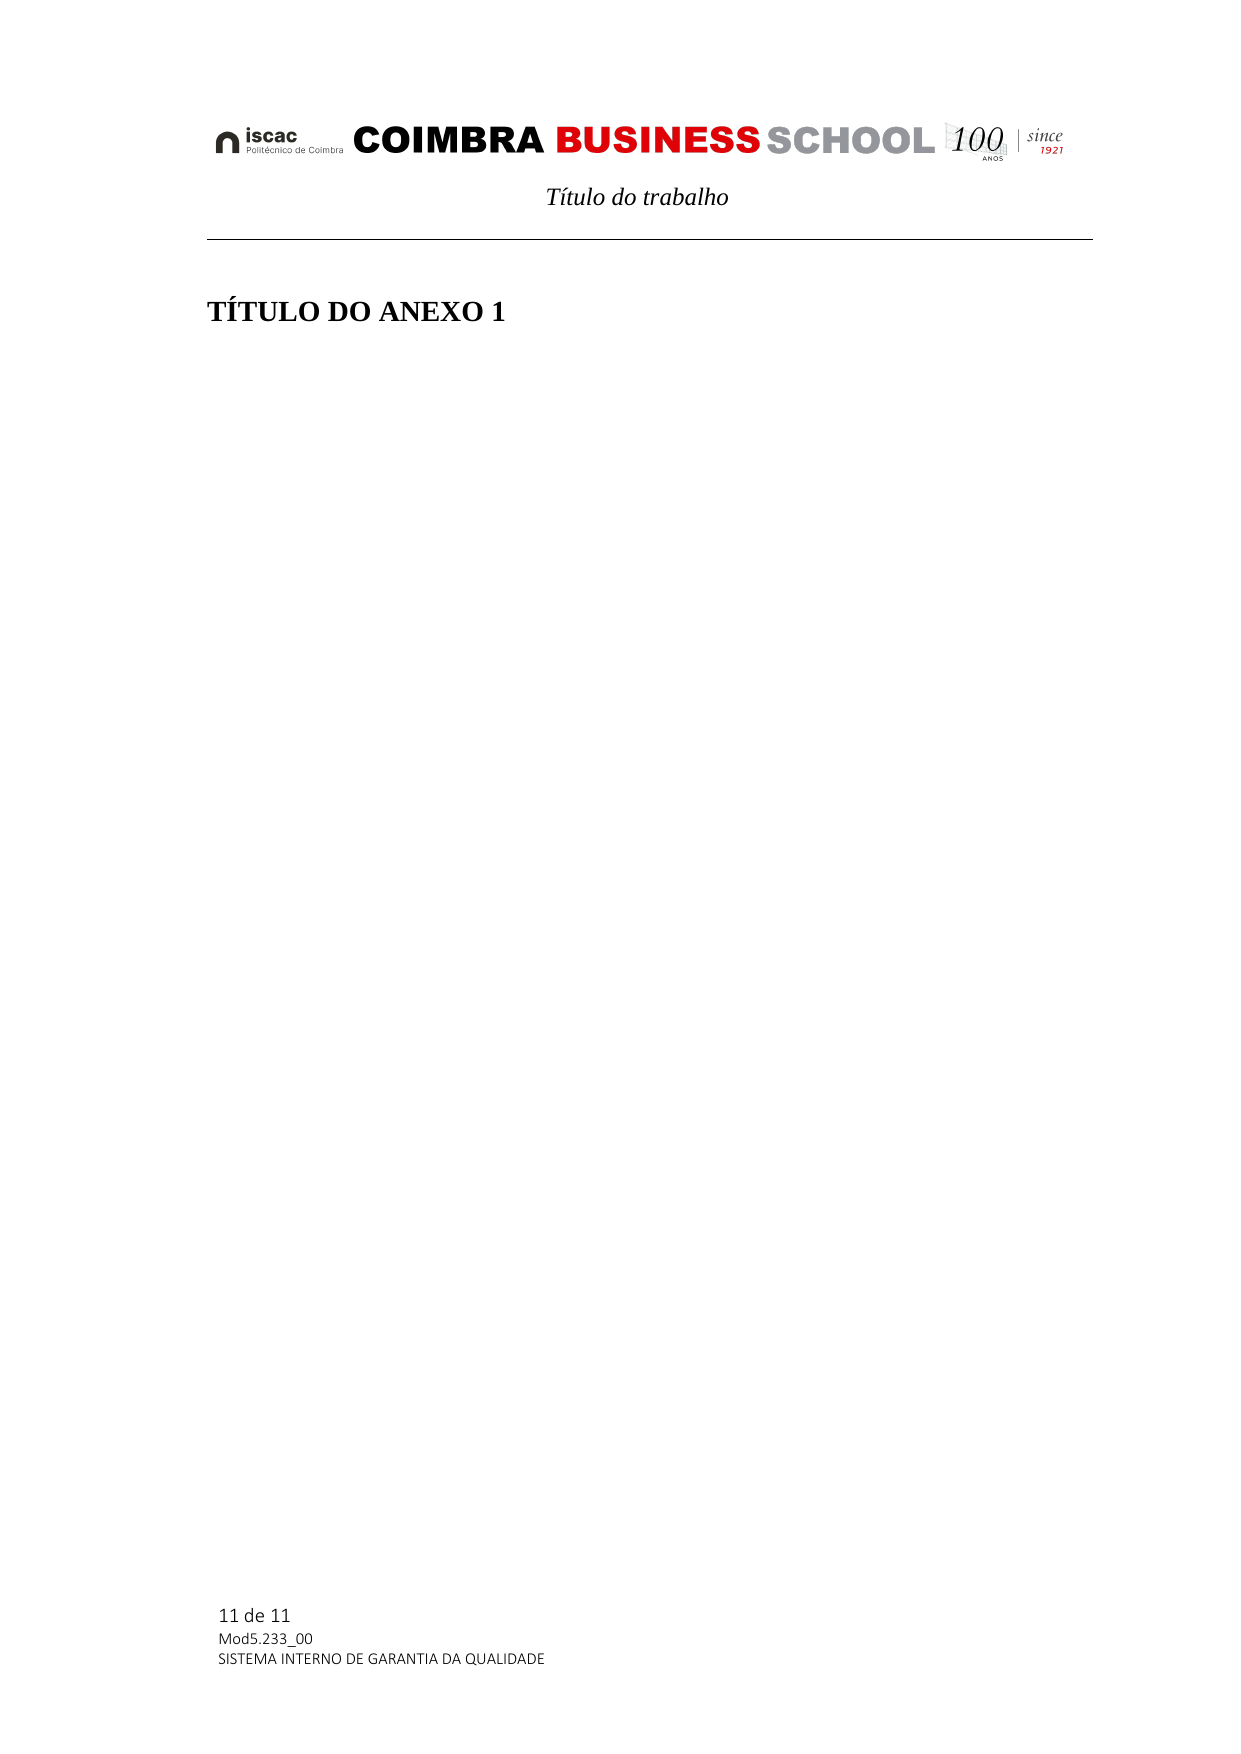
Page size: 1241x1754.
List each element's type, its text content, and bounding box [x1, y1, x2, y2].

text TÍTULO DO ANEXO 1 [207, 294, 1092, 327]
picture [209, 111, 1070, 170]
